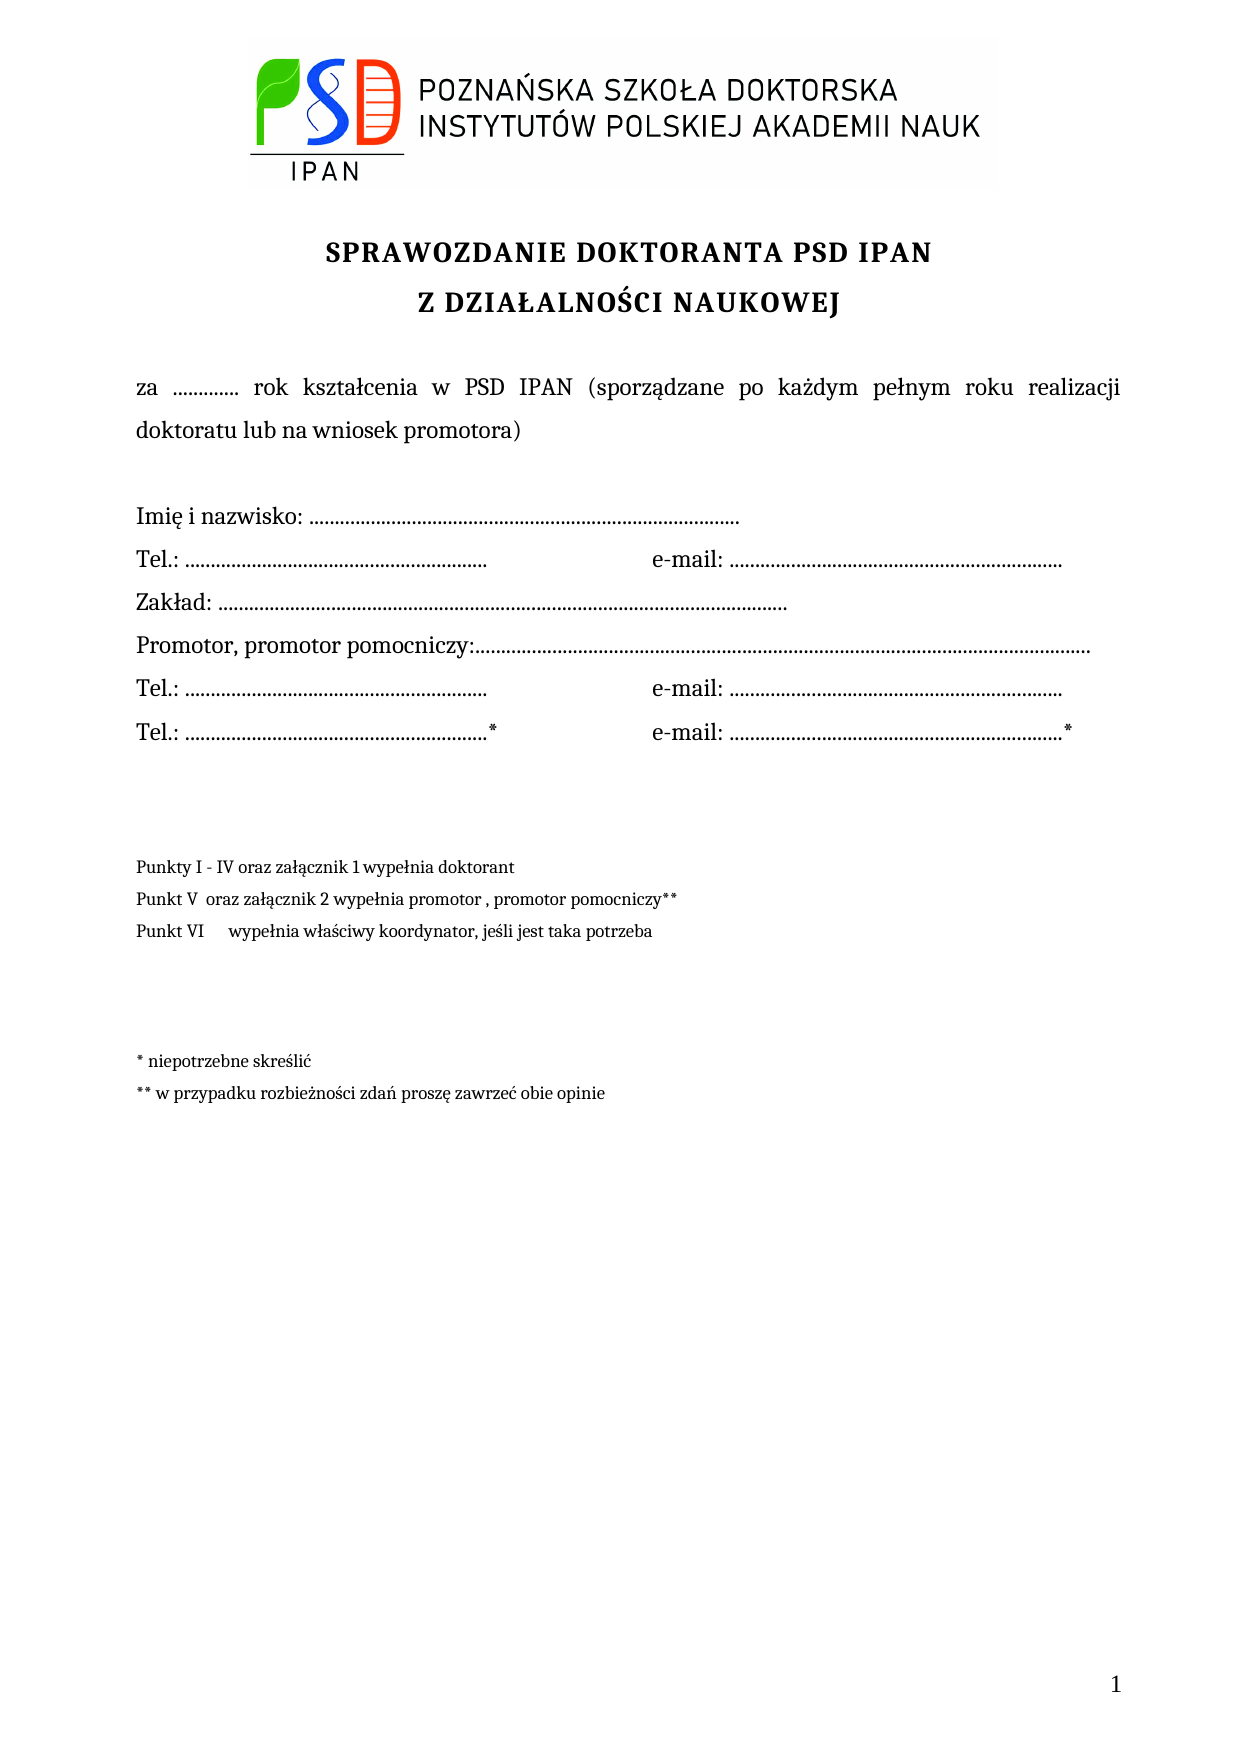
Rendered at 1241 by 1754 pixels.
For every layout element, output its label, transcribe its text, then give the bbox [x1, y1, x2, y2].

text ** w przypadku rozbieżności zdań proszę zawrzeć obie opinie [136, 1082, 1122, 1104]
text Punkt V oraz załącznik 2 wypełnia promotor , promotor pomocniczy** [136, 889, 1122, 910]
text za ............. rok kształcenia w PSD IPAN (sporządzane po każdym pełnym roku realizacji doktoratu lub na wniosek promotora) [136, 372, 1122, 444]
list Tel.: ...........................................................* e-mail: .................................................................* [136, 717, 1122, 746]
text * niepotrzebne skreślić [136, 1050, 1122, 1072]
text SPRAWOZDANIE DOKTORANTA PSD IPAN [136, 236, 1122, 269]
subtitle Punkty I - IV oraz załącznik 1 wypełnia doktorant [136, 856, 1122, 878]
text Punkt VI wypełnia właściwy koordynator, jeśli jest taka potrzeba [136, 921, 1122, 943]
picture [248, 37, 999, 190]
list Zakład: ............................................................................................................... [136, 588, 1122, 617]
list Promotor, promotor pomocniczy:........................................................................................................................ [136, 631, 1122, 660]
text Z DZIAŁALNOŚCI NAUKOWEJ [136, 286, 1122, 320]
list Tel.: ........................................................... e-mail: ................................................................. [136, 674, 1122, 703]
list Imię i nazwisko: .................................................................................... [136, 502, 1122, 531]
list Tel.: ........................................................... e-mail: ................................................................. [136, 545, 1122, 574]
